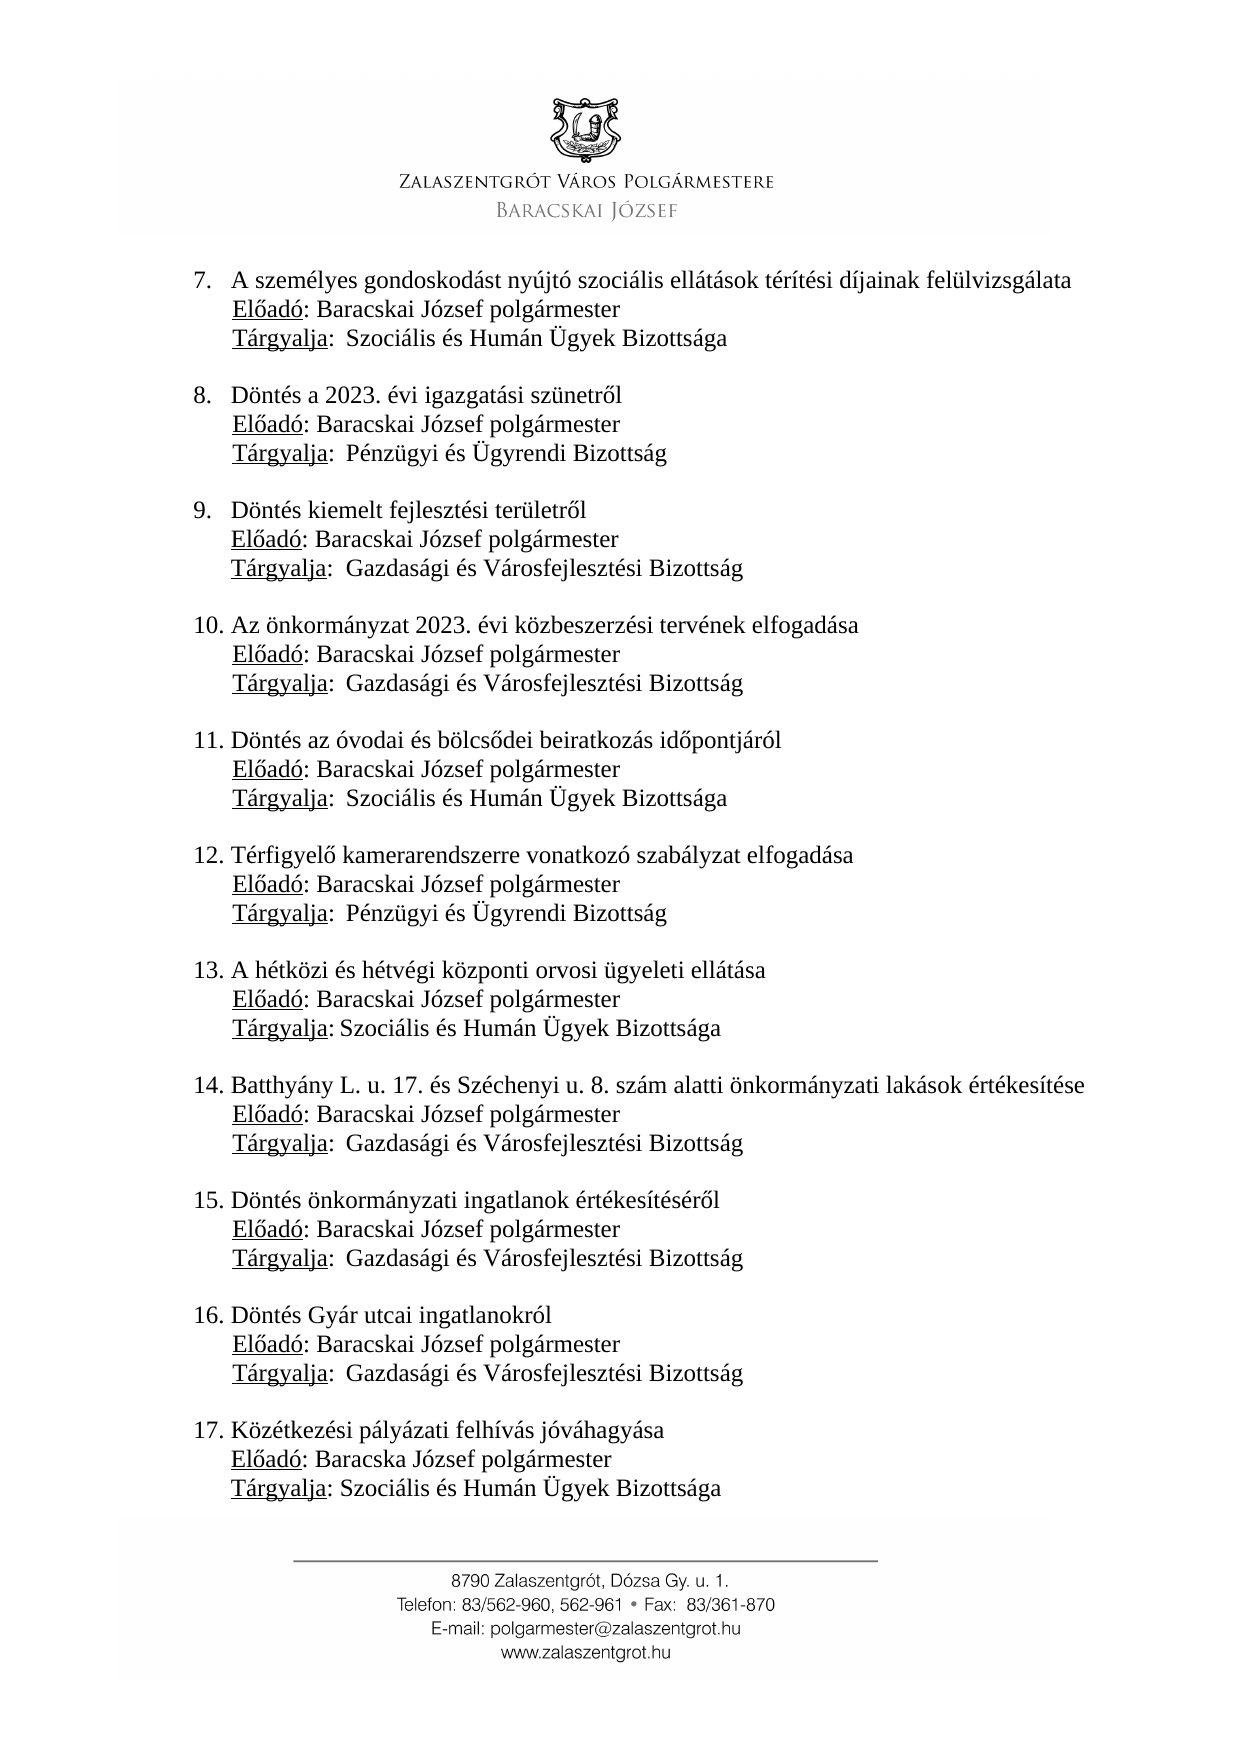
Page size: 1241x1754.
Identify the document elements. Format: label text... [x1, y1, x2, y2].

text Tárgyalja: Szociális és Humán Ügyek Bizottsága [231, 1473, 1122, 1501]
picture [118, 73, 1053, 237]
list Döntés kiemelt fejlesztési területről [193, 495, 1122, 524]
list Az önkormányzat 2023. évi közbeszerzési tervének elfogadása [193, 610, 1122, 639]
text Előadó: Baracska József polgármester [231, 1444, 1122, 1473]
list Tárgyalja: Gazdasági és Városfejlesztési Bizottság [231, 553, 1122, 581]
text Előadó: Baracskai József polgármester [232, 1329, 1122, 1358]
text Tárgyalja: Gazdasági és Városfejlesztési Bizottság [232, 1358, 1122, 1386]
text Tárgyalja: Pénzügyi és Ügyrendi Bizottság [232, 438, 1122, 466]
text Előadó: Baracskai József polgármester [232, 869, 1122, 898]
text Tárgyalja: Szociális és Humán Ügyek Bizottsága [232, 1013, 1122, 1041]
list Döntés Gyár utcai ingatlanokról [193, 1300, 1122, 1329]
list A hétközi és hétvégi központi orvosi ügyeleti ellátása [193, 955, 1122, 984]
list Előadó: Baracskai József polgármester [231, 524, 1122, 553]
list Batthyány L. u. 17. és Széchenyi u. 8. szám alatti önkormányzati lakások értékesítése [193, 1070, 1122, 1099]
text Tárgyalja: Pénzügyi és Ügyrendi Bizottság [232, 898, 1122, 926]
text Előadó: Baracskai József polgármester [232, 639, 1122, 668]
text Tárgyalja: Szociális és Humán Ügyek Bizottsága [232, 323, 1122, 351]
text Tárgyalja: Gazdasági és Városfejlesztési Bizottság [232, 1128, 1122, 1156]
text Előadó: Baracskai József polgármester [232, 754, 1122, 783]
text Tárgyalja: Gazdasági és Városfejlesztési Bizottság [232, 1243, 1122, 1271]
list Közétkezési pályázati felhívás jóváhagyása [193, 1415, 1122, 1444]
picture [118, 1517, 1053, 1681]
list Döntés a 2023. évi igazgatási szünetről [193, 380, 1122, 409]
text Tárgyalja: Szociális és Humán Ügyek Bizottsága [232, 783, 1122, 811]
list Térfigyelő kamerarendszerre vonatkozó szabályzat elfogadása [193, 840, 1122, 869]
list Döntés önkormányzati ingatlanok értékesítéséről [193, 1185, 1122, 1214]
text Előadó: Baracskai József polgármester [232, 1214, 1122, 1243]
text Előadó: Baracskai József polgármester [232, 984, 1122, 1013]
text Előadó: Baracskai József polgármester [232, 294, 1122, 323]
text Előadó: Baracskai József polgármester [232, 1099, 1122, 1128]
list A személyes gondoskodást nyújtó szociális ellátások térítési díjainak felülvizsgálata [193, 265, 1122, 294]
text Előadó: Baracskai József polgármester [232, 409, 1122, 438]
text Tárgyalja: Gazdasági és Városfejlesztési Bizottság [232, 668, 1122, 696]
list Döntés az óvodai és bölcsődei beiratkozás időpontjáról [193, 725, 1122, 754]
